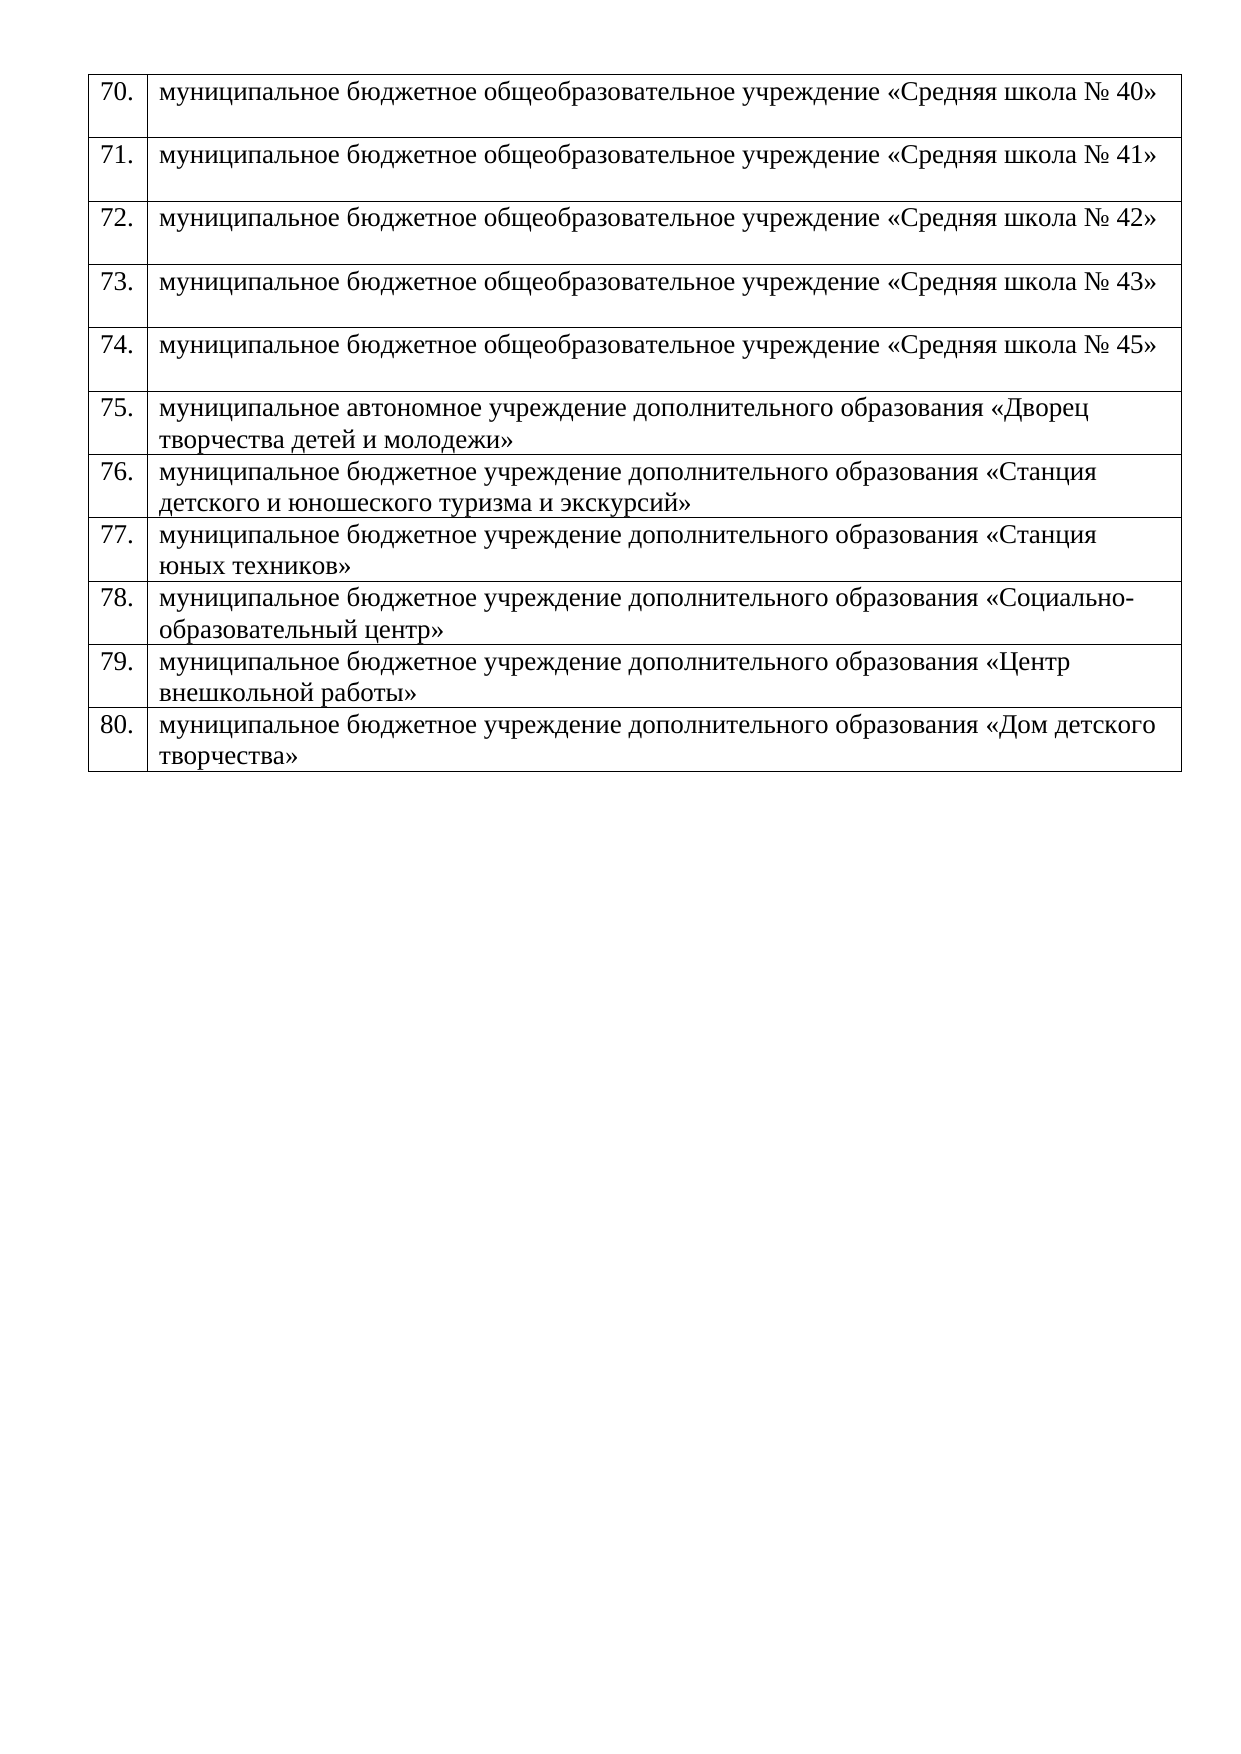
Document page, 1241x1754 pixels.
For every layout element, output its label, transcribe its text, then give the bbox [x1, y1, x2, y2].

table_cell [89, 328, 147, 391]
table_cell муниципальное бюджетное учреждение дополнительного образования «Центр внешкольной работы» [148, 645, 1181, 707]
table_cell [89, 455, 147, 517]
table_cell [89, 138, 147, 201]
table_cell [89, 202, 147, 264]
table_cell муниципальное бюджетное учреждение дополнительного образования «Дом детского творчества» [148, 708, 1181, 771]
table_cell [89, 708, 147, 771]
table_cell [89, 645, 147, 707]
table_cell муниципальное бюджетное общеобразовательное учреждение «Средняя школа № 43» [148, 265, 1181, 327]
table_cell [89, 392, 147, 454]
table_cell [89, 265, 147, 327]
table_cell муниципальное бюджетное учреждение дополнительного образования «Станция детского и юношеского туризма и экскурсий» [148, 455, 1181, 517]
table_cell муниципальное бюджетное общеобразовательное учреждение «Средняя школа № 42» [148, 202, 1181, 264]
table_cell [89, 518, 147, 581]
table_cell муниципальное бюджетное общеобразовательное учреждение «Средняя школа № 40» [148, 75, 1181, 137]
table_cell муниципальное бюджетное общеобразовательное учреждение «Средняя школа № 41» [148, 138, 1181, 201]
table_cell муниципальное автономное учреждение дополнительного образования «Дворец творчества детей и молодежи» [148, 392, 1181, 454]
table_cell муниципальное бюджетное учреждение дополнительного образования «Социально-образовательный центр» [148, 582, 1181, 644]
table_cell муниципальное бюджетное учреждение дополнительного образования «Станция юных техников» [148, 518, 1181, 581]
table_cell [89, 582, 147, 644]
table_cell муниципальное бюджетное общеобразовательное учреждение «Средняя школа № 45» [148, 328, 1181, 391]
table_cell [89, 75, 147, 137]
